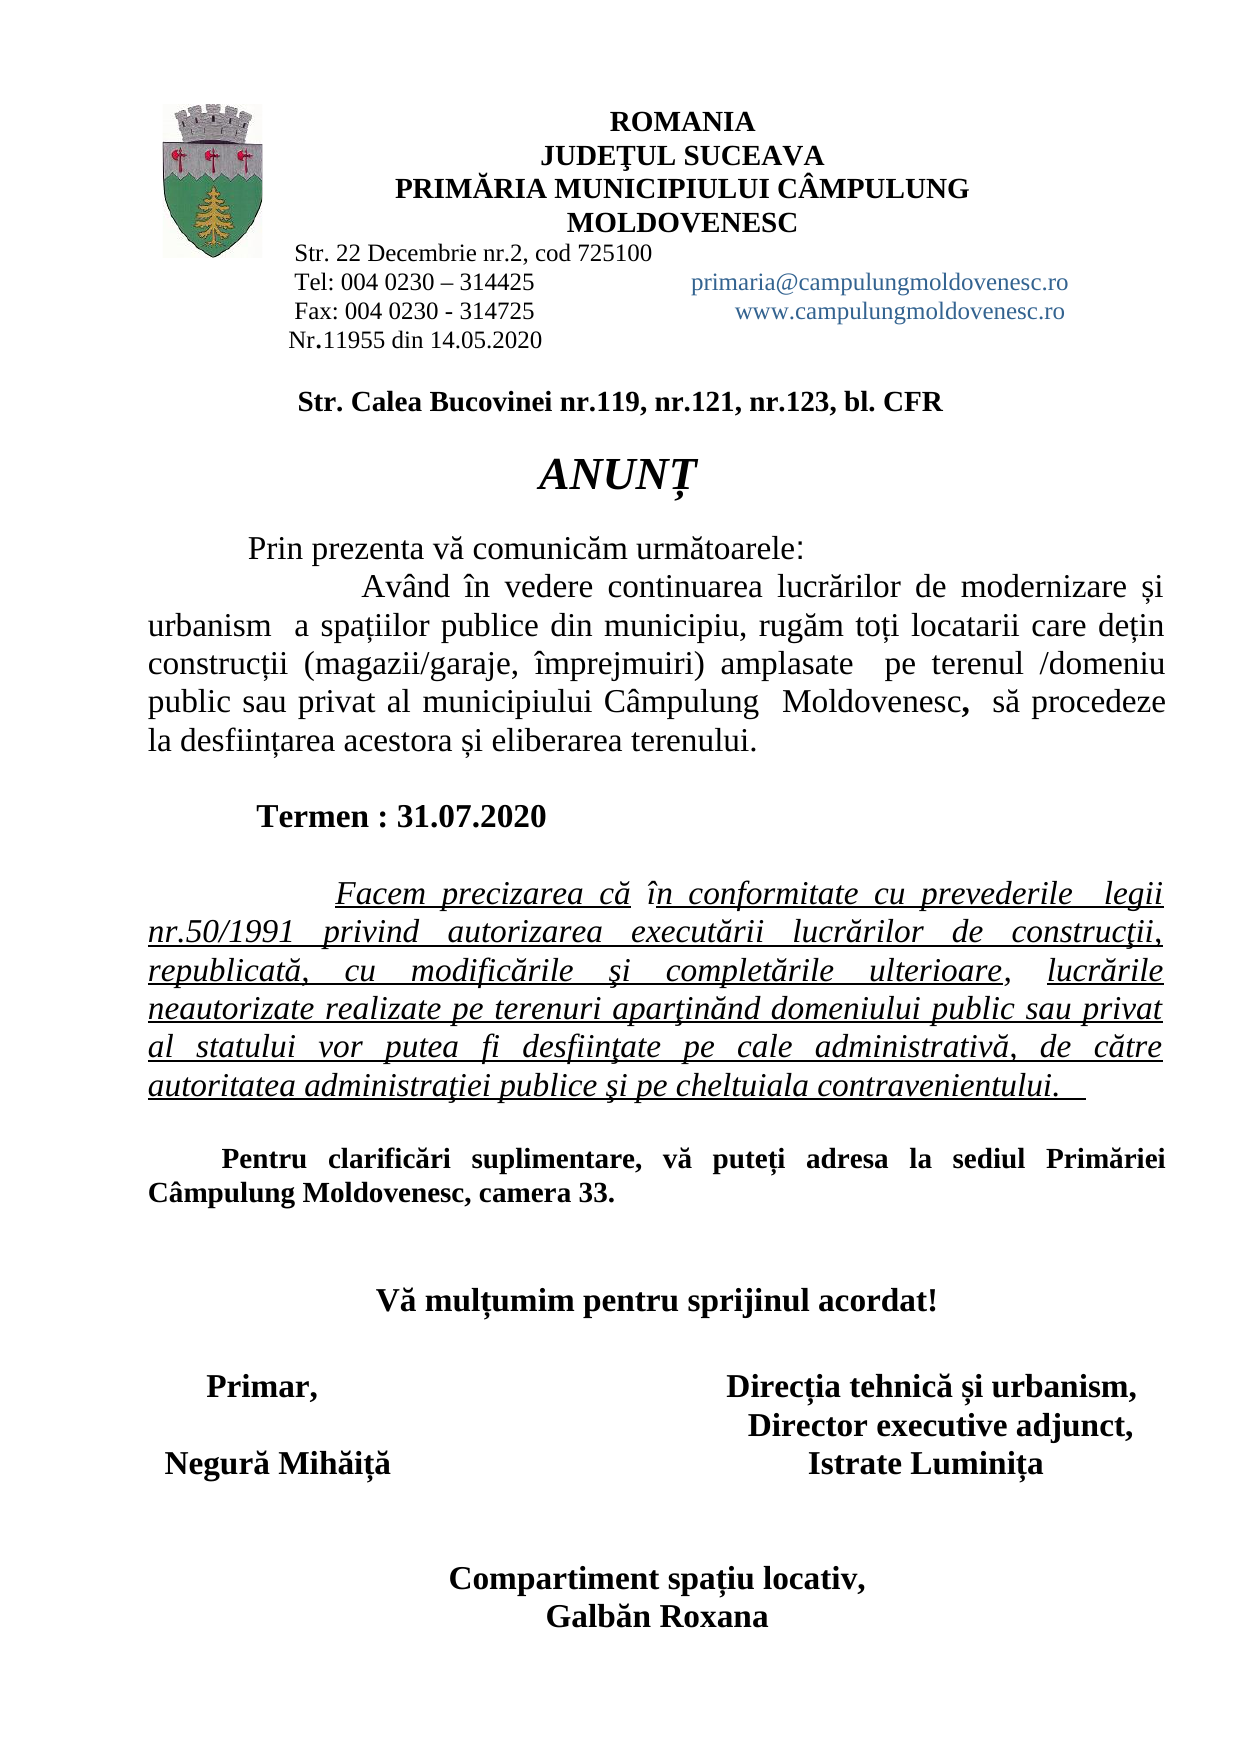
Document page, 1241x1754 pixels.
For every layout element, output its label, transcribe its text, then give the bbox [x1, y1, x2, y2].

text Compartiment spațiu locativ, [148, 1558, 1166, 1597]
text Vă mulțumim pentru sprijinul acordat! [148, 1280, 1166, 1319]
text Prin prezenta vă comunicăm următoarele: [148, 528, 1166, 566]
text Facem precizarea că în conformitate cu prevederile legii nr.50/1991 privind autorizarea executării lucrărilor de construcţii, republicată, cu modificările şi completările ulterioare, lucrările neautorizate realizate pe terenuri aparţinănd domeniului public sau privat al statului vor putea fi desfiinţate pe cale administrativă, de către autoritatea administraţiei publice şi pe cheltuiala contravenientului. [148, 873, 1166, 1103]
text Termen : 31.07.2020 [148, 796, 1166, 835]
text Negură Mihăiță Istrate Luminița [148, 1443, 1166, 1482]
text ANUNȚ [148, 446, 1093, 499]
text Având în vedere continuarea lucrărilor de modernizare și urbanism a spațiilor publice din municipiu, rugăm toți locatarii care dețin construcții (magazii/garaje, împrejmuiri) amplasate pe terenul /domeniu public sau privat al municipiului Câmpulung Moldovenesc, să procedeze la desființarea acestora și eliberarea terenului. [148, 566, 1166, 758]
text Pentru clarificări suplimentare, vă puteți adresa la sediul Primăriei Câmpulung Moldovenesc, camera 33. [148, 1141, 1166, 1208]
text Nr.11955 din 14.05.2020 [148, 97, 1093, 355]
picture [162, 104, 263, 258]
text Galbăn Roxana [148, 1597, 1166, 1635]
text Director executive adjunct, [148, 1405, 1166, 1443]
text Primar, Direcția tehnică și urbanism, [148, 1367, 1166, 1405]
text Str. Calea Bucovinei nr.119, nr.121, nr.123, bl. CFR [148, 384, 1093, 418]
